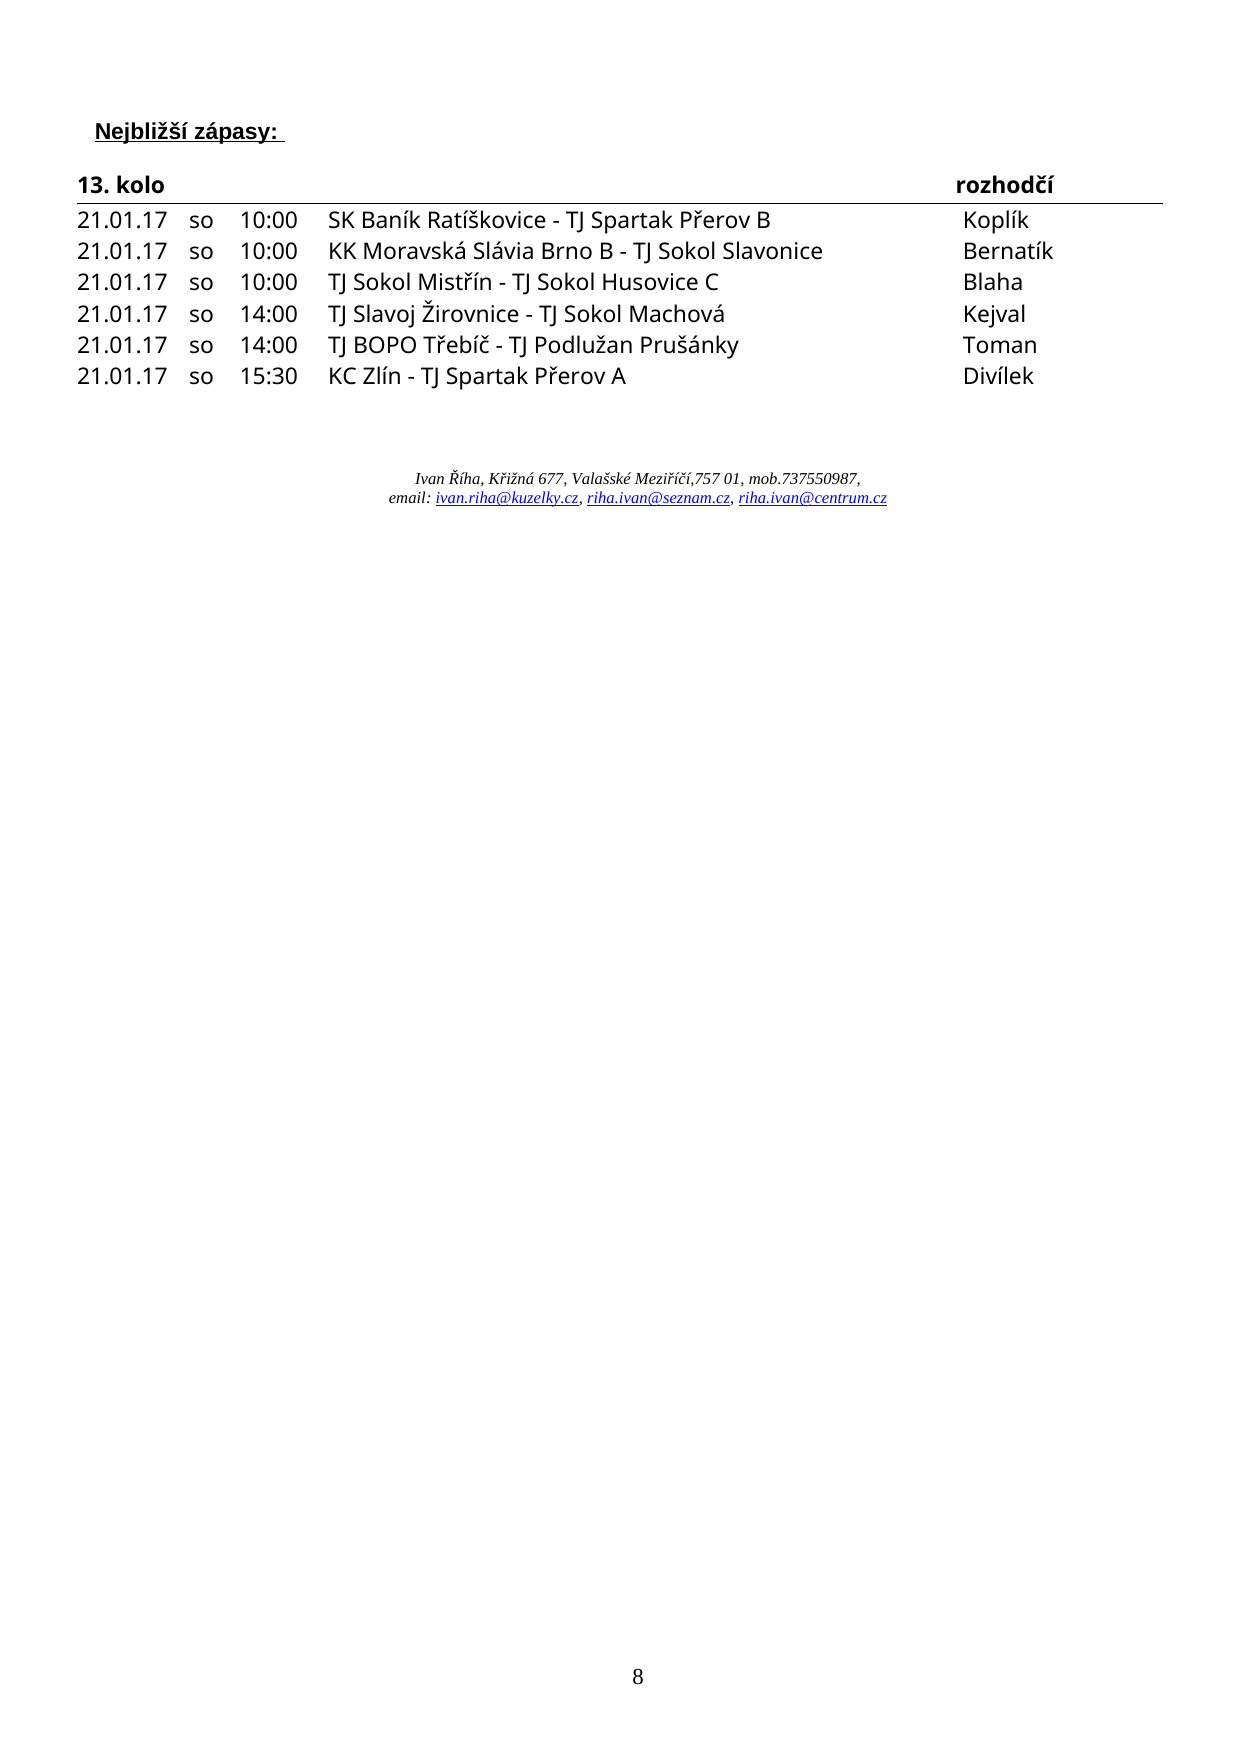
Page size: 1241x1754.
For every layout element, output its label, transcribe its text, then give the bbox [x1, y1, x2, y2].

text 21.01.17 so 15:30 KC Zlín - TJ Spartak Přerov A Divílek [77, 360, 1163, 391]
text email: ivan.riha@kuzelky.cz, riha.ivan@seznam.cz, riha.ivan@centrum.cz [77, 488, 1163, 507]
text 21.01.17 so 10:00 KK Moravská Slávia Brno B - TJ Sokol Slavonice Bernatík [77, 235, 1163, 266]
subtitle Nejbližší zápasy: [94, 118, 1169, 144]
text 21.01.17 so 14:00 TJ BOPO Třebíč - TJ Podlužan Prušánky Toman [77, 329, 1163, 360]
text 21.01.17 so 10:00 TJ Sokol Mistřín - TJ Sokol Husovice C Blaha [77, 266, 1163, 298]
text 13. kolo rozhodčí [77, 169, 1163, 203]
text 21.01.17 so 14:00 TJ Slavoj Žirovnice - TJ Sokol Machová Kejval [77, 298, 1163, 329]
text 21.01.17 so 10:00 SK Baník Ratíškovice - TJ Spartak Přerov B Koplík [77, 204, 1163, 235]
text Ivan Říha, Křižná 677, Valašské Meziříčí,757 01, mob.737550987, [77, 469, 1163, 488]
